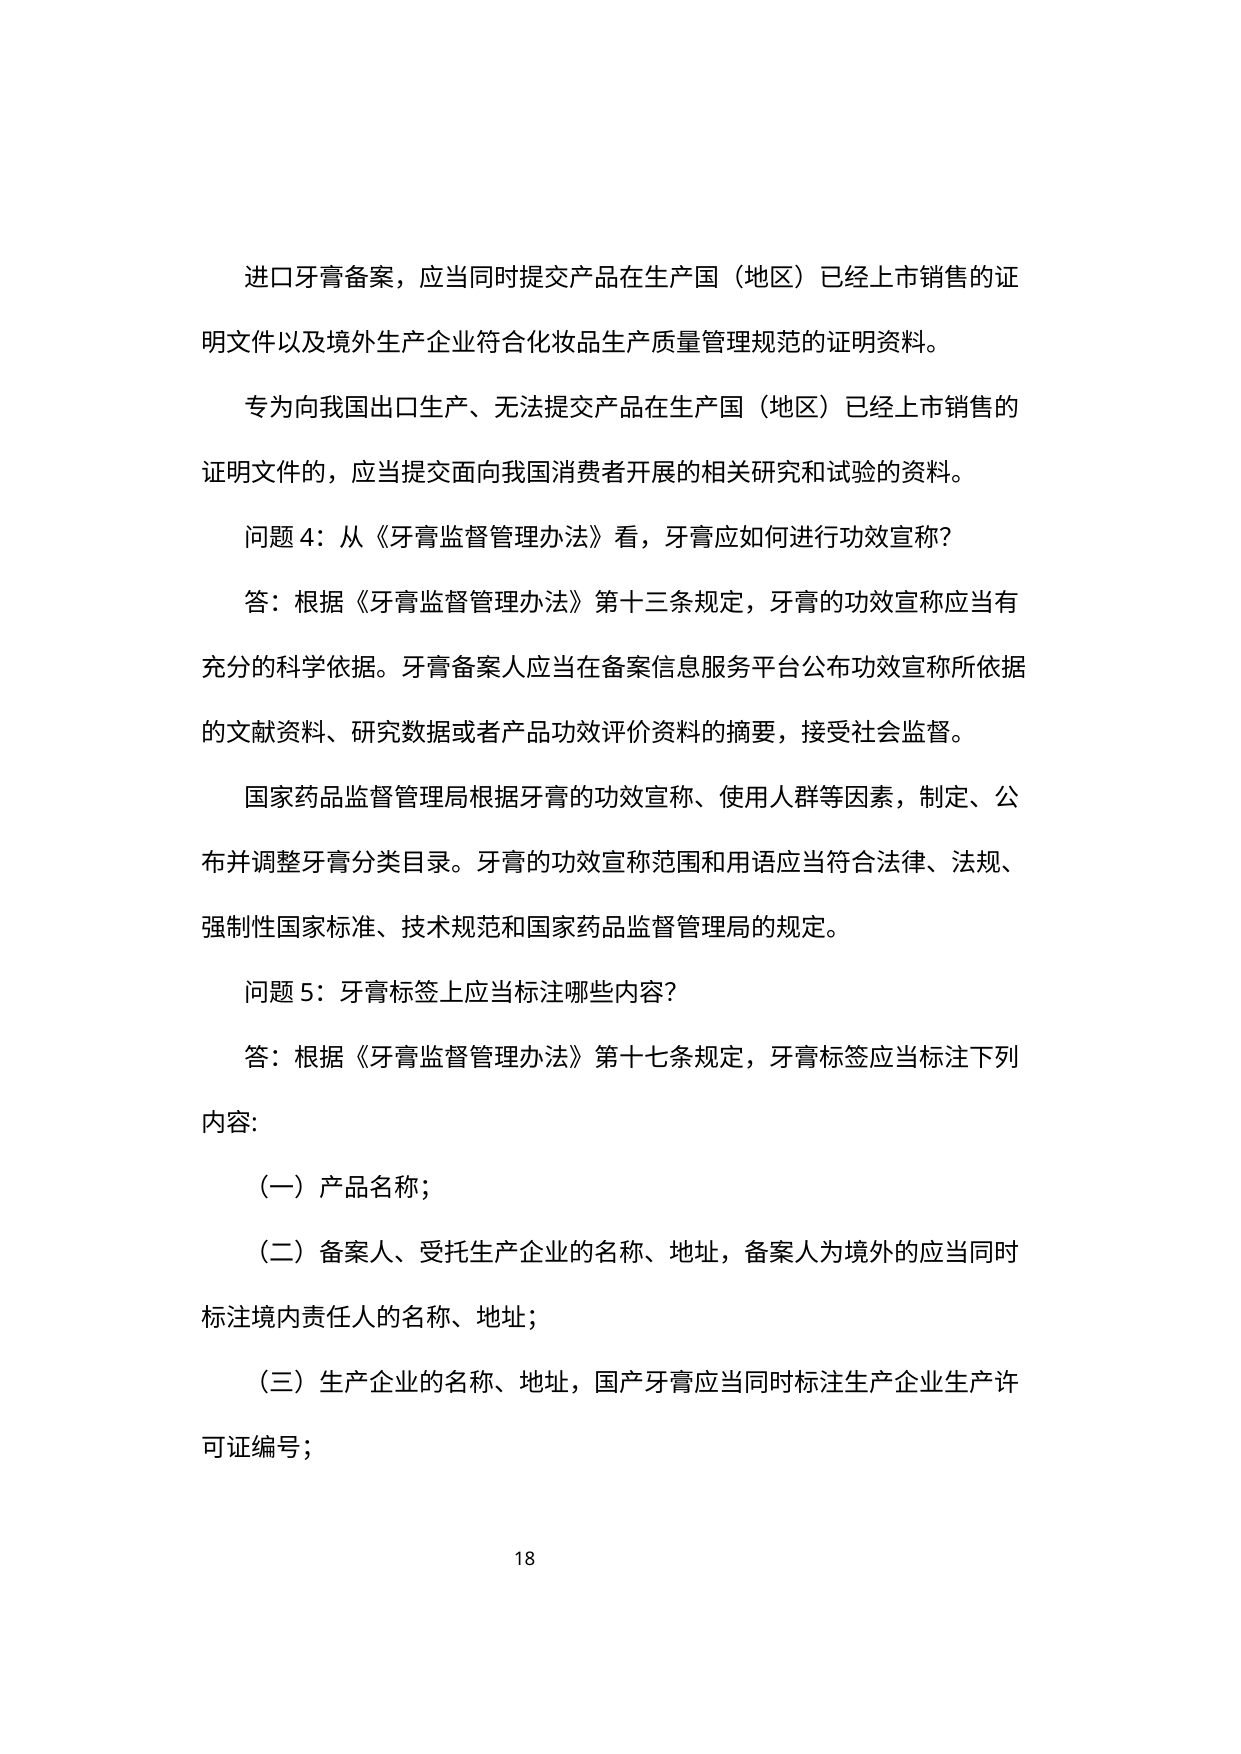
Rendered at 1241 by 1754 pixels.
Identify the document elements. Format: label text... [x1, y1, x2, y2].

text 答：根据《牙膏监督管理办法》第十三条规定，牙膏的功效宣称应当有充分的科学依据。牙膏备案人应当在备案信息服务平台公布功效宣称所依据的文献资料、研究数据或者产品功效评价资料的摘要，接受社会监督。 [201, 568, 1039, 763]
text 专为向我国出口生产、无法提交产品在生产国（地区）已经上市销售的证明文件的，应当提交面向我国消费者开展的相关研究和试验的资料。 [201, 373, 1039, 503]
text （二）备案人、受托生产企业的名称、地址，备案人为境外的应当同时标注境内责任人的名称、地址； [201, 1218, 1039, 1348]
text （一）产品名称； [201, 1153, 1039, 1218]
text 国家药品监督管理局根据牙膏的功效宣称、使用人群等因素，制定、公布并调整牙膏分类目录。牙膏的功效宣称范围和用语应当符合法律、法规、强制性国家标准、技术规范和国家药品监督管理局的规定。 [201, 763, 1039, 958]
text （三）生产企业的名称、地址，国产牙膏应当同时标注生产企业生产许可证编号； [201, 1348, 1039, 1478]
text 问题4：从《牙膏监督管理办法》看，牙膏应如何进行功效宣称？ [201, 503, 1039, 568]
text 进口牙膏备案，应当同时提交产品在生产国（地区）已经上市销售的证明文件以及境外生产企业符合化妆品生产质量管理规范的证明资料。 [201, 243, 1039, 373]
text 答：根据《牙膏监督管理办法》第十七条规定，牙膏标签应当标注下列内容: [201, 1023, 1039, 1153]
text 问题5：牙膏标签上应当标注哪些内容？ [201, 958, 1039, 1023]
